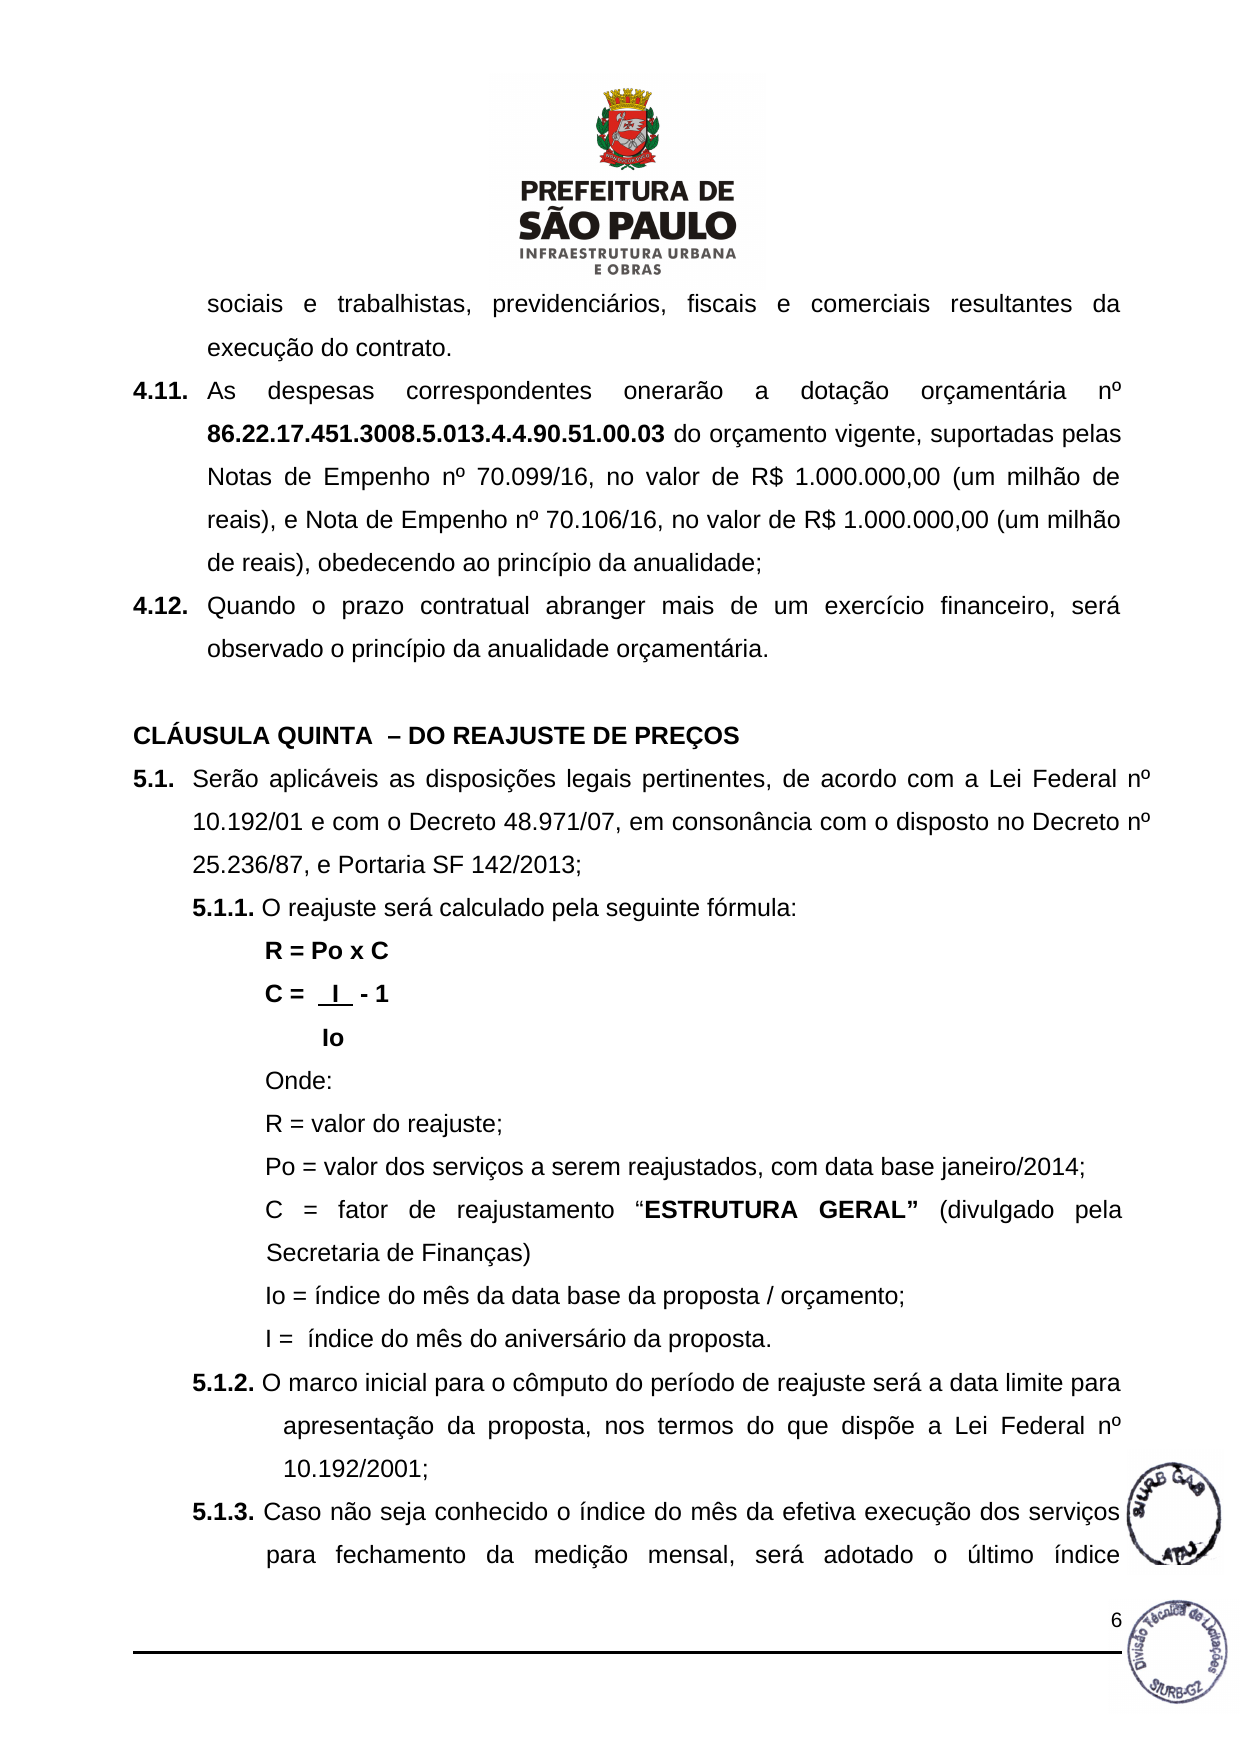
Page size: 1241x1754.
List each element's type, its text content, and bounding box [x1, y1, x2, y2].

text Io [264, 1023, 1122, 1051]
text C = fator de reajustamento “ESTRUTURA GERAL” (divulgado pela Secretaria de Finanças) [265, 1195, 1122, 1267]
text Po = valor dos serviços a serem reajustados, com data base janeiro/2014; [265, 1152, 1122, 1181]
text I = índice do mês do aniversário da proposta. [265, 1324, 1122, 1353]
text CLÁUSULA QUINTA – DO REAJUSTE DE PREÇOS [133, 721, 1122, 749]
text Onde: [265, 1066, 1122, 1094]
text 5.1. Serão aplicáveis as disposições legais pertinentes, de acordo com a Lei Federal nº 10.192/01 e com o Decreto 48.971/07, em consonância com o disposto no Decreto nº 25.236/87, e Portaria SF 142/2013; [133, 764, 1152, 879]
text 4.11. As despesas correspondentes onerarão a dotação orçamentária nº 86.22.17.451.3008.5.013.4.4.90.51.00.03 do orçamento vigente, suportadas pelas Notas de Empenho nº 70.099/16, no valor de R$ 1.000.000,00 (um milhão de reais), e Nota de Empenho nº 70.106/16, no valor de R$ 1.000.000,00 (um milhão de reais), obedecendo ao princípio da anualidade; [133, 376, 1122, 577]
picture [1126, 1449, 1224, 1575]
text Io = índice do mês da data base da proposta / orçamento; [265, 1281, 1122, 1310]
text R = Po x C [264, 936, 1122, 965]
text R = valor do reajuste; [265, 1109, 1122, 1138]
picture [489, 73, 766, 290]
text C = I - 1 [264, 979, 1122, 1008]
text 5.1.1. O reajuste será calculado pela seguinte fórmula: [192, 893, 1122, 922]
text 4.12. Quando o prazo contratual abranger mais de um exercício financeiro, será observado o princípio da anualidade orçamentária. [133, 591, 1122, 663]
text 5.1.2. O marco inicial para o cômputo do período de reajuste será a data limite para apresentação da proposta, nos termos do que dispõe a Lei Federal nº 10.192/2001; [192, 1368, 1122, 1483]
